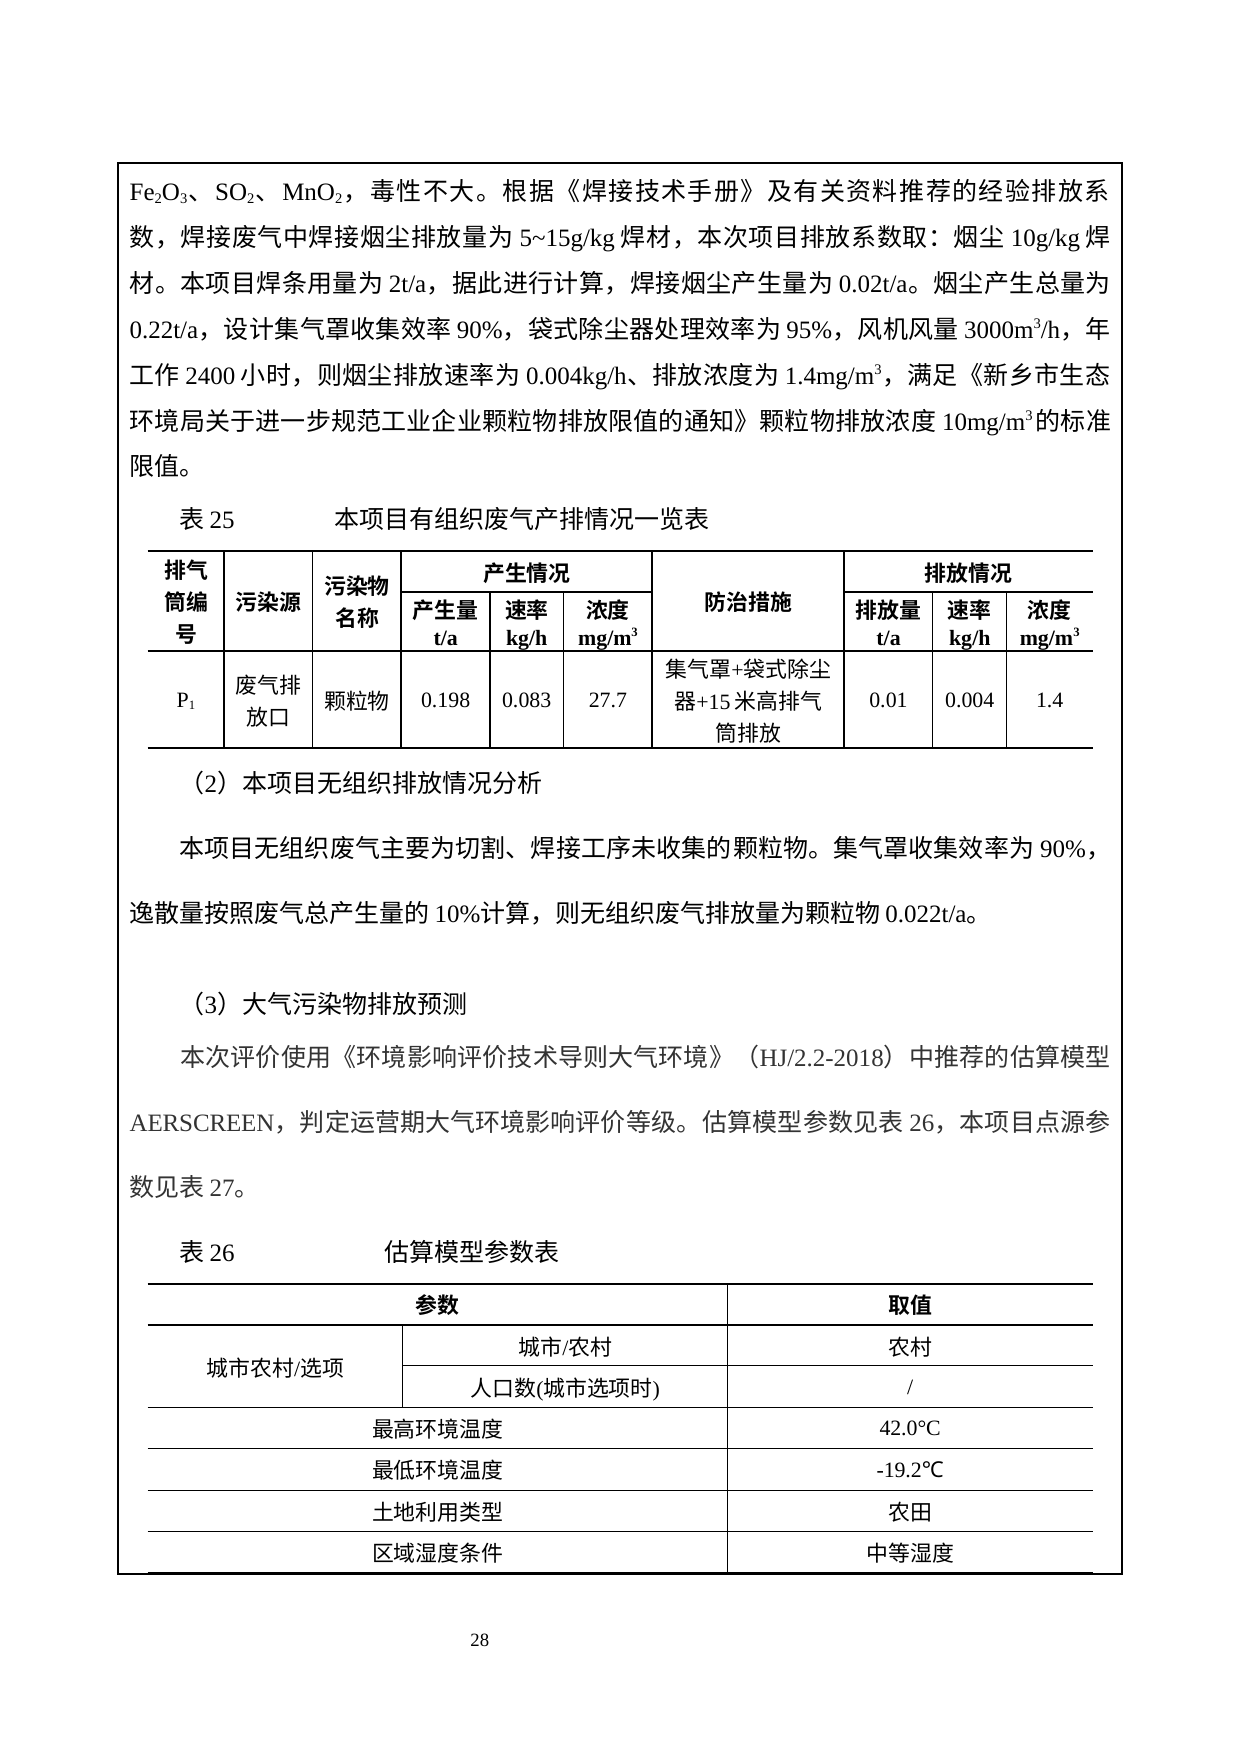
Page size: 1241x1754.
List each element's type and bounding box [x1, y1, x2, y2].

table_cell [119, 164, 1121, 1573]
